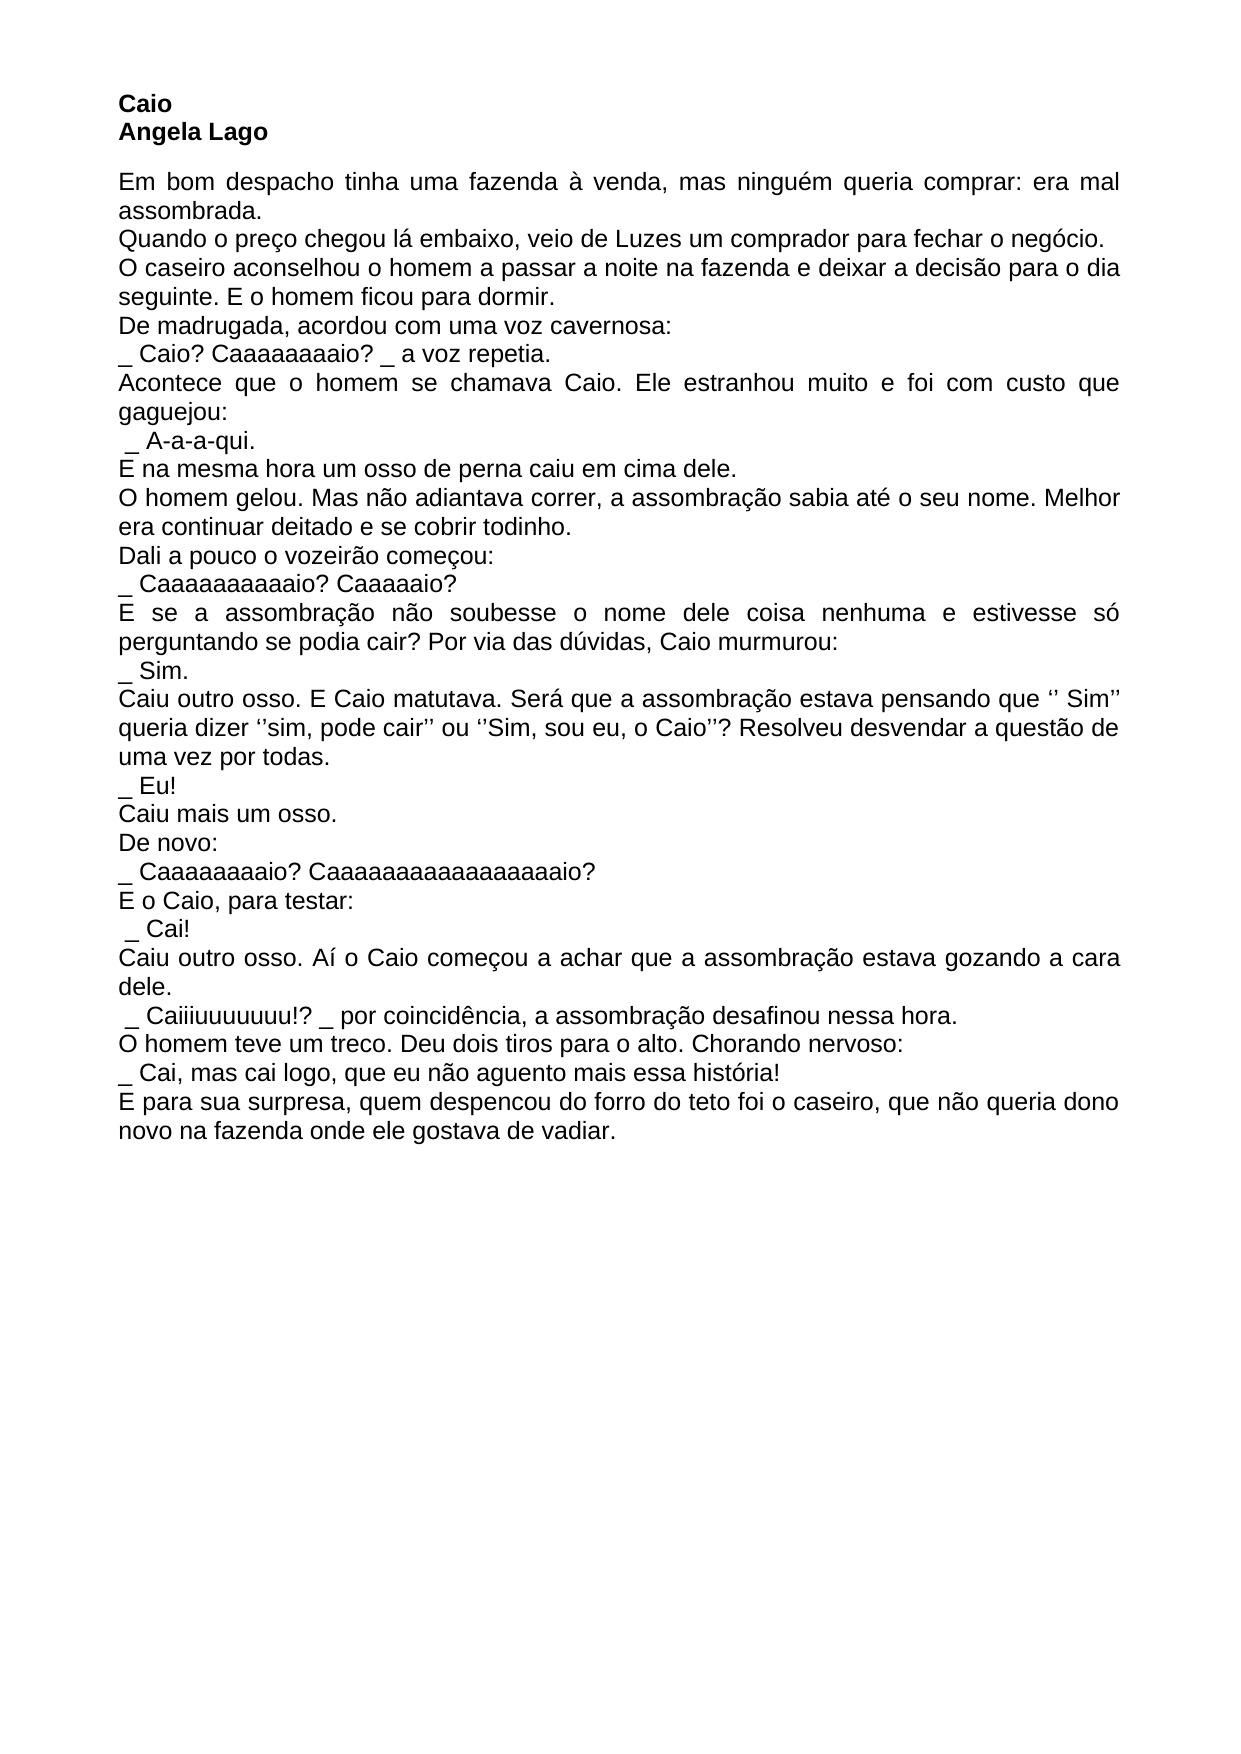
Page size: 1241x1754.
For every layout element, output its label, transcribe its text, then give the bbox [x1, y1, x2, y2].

text Em bom despacho tinha uma fazenda à venda, mas ninguém queria comprar: era mal assombrada. [118, 167, 1122, 224]
text O homem teve um treco. Deu dois tiros para o alto. Chorando nervoso: [118, 1029, 1122, 1058]
text Caiu outro osso. Aí o Caio começou a achar que a assombração estava gozando a cara dele. [118, 943, 1122, 1001]
text E para sua surpresa, quem despencou do forro do teto foi o caseiro, que não queria dono novo na fazenda onde ele gostava de vadiar. [118, 1087, 1122, 1144]
subtitle Angela Lago [118, 117, 1122, 146]
text De madrugada, acordou com uma voz cavernosa: [118, 311, 1122, 339]
text _ Caaaaaaaaaaio? Caaaaaio? [118, 569, 1122, 598]
text _ Cai! [118, 914, 1122, 943]
text _ Caio? Caaaaaaaaio? _ a voz repetia. [118, 339, 1122, 368]
text _ Cai, mas cai logo, que eu não aguento mais essa história! [118, 1058, 1122, 1087]
text _ Eu! [118, 771, 1122, 799]
text _ Sim. [118, 656, 1122, 684]
text _ Caiiiuuuuuuu!? _ por coincidência, a assombração desafinou nessa hora. [118, 1001, 1122, 1029]
text Caiu mais um osso. [118, 799, 1122, 828]
text O homem gelou. Mas não adiantava correr, a assombração sabia até o seu nome. Melhor era continuar deitado e se cobrir todinho. [118, 483, 1122, 541]
text E na mesma hora um osso de perna caiu em cima dele. [118, 454, 1122, 483]
text _ Caaaaaaaaio? Caaaaaaaaaaaaaaaaaio? [118, 857, 1122, 886]
text Dali a pouco o vozeirão começou: [118, 541, 1122, 569]
text E se a assombração não soubesse o nome dele coisa nenhuma e estivesse só perguntando se podia cair? Por via das dúvidas, Caio murmurou: [118, 598, 1122, 656]
text Quando o preço chegou lá embaixo, veio de Luzes um comprador para fechar o negócio. [118, 224, 1122, 253]
text Caiu outro osso. E Caio matutava. Será que a assombração estava pensando que ‘’ Sim’’ queria dizer ‘’sim, pode cair’’ ou ‘’Sim, sou eu, o Caio’’? Resolveu desvendar a questão de uma vez por todas. [118, 684, 1122, 771]
text O caseiro aconselhou o homem a passar a noite na fazenda e deixar a decisão para o dia seguinte. E o homem ficou para dormir. [118, 253, 1122, 311]
text Acontece que o homem se chamava Caio. Ele estranhou muito e foi com custo que gaguejou: [118, 368, 1122, 426]
text E o Caio, para testar: [118, 886, 1122, 914]
subtitle Caio [118, 89, 1122, 117]
text De novo: [118, 828, 1122, 857]
text _ A-a-a-qui. [118, 426, 1122, 454]
